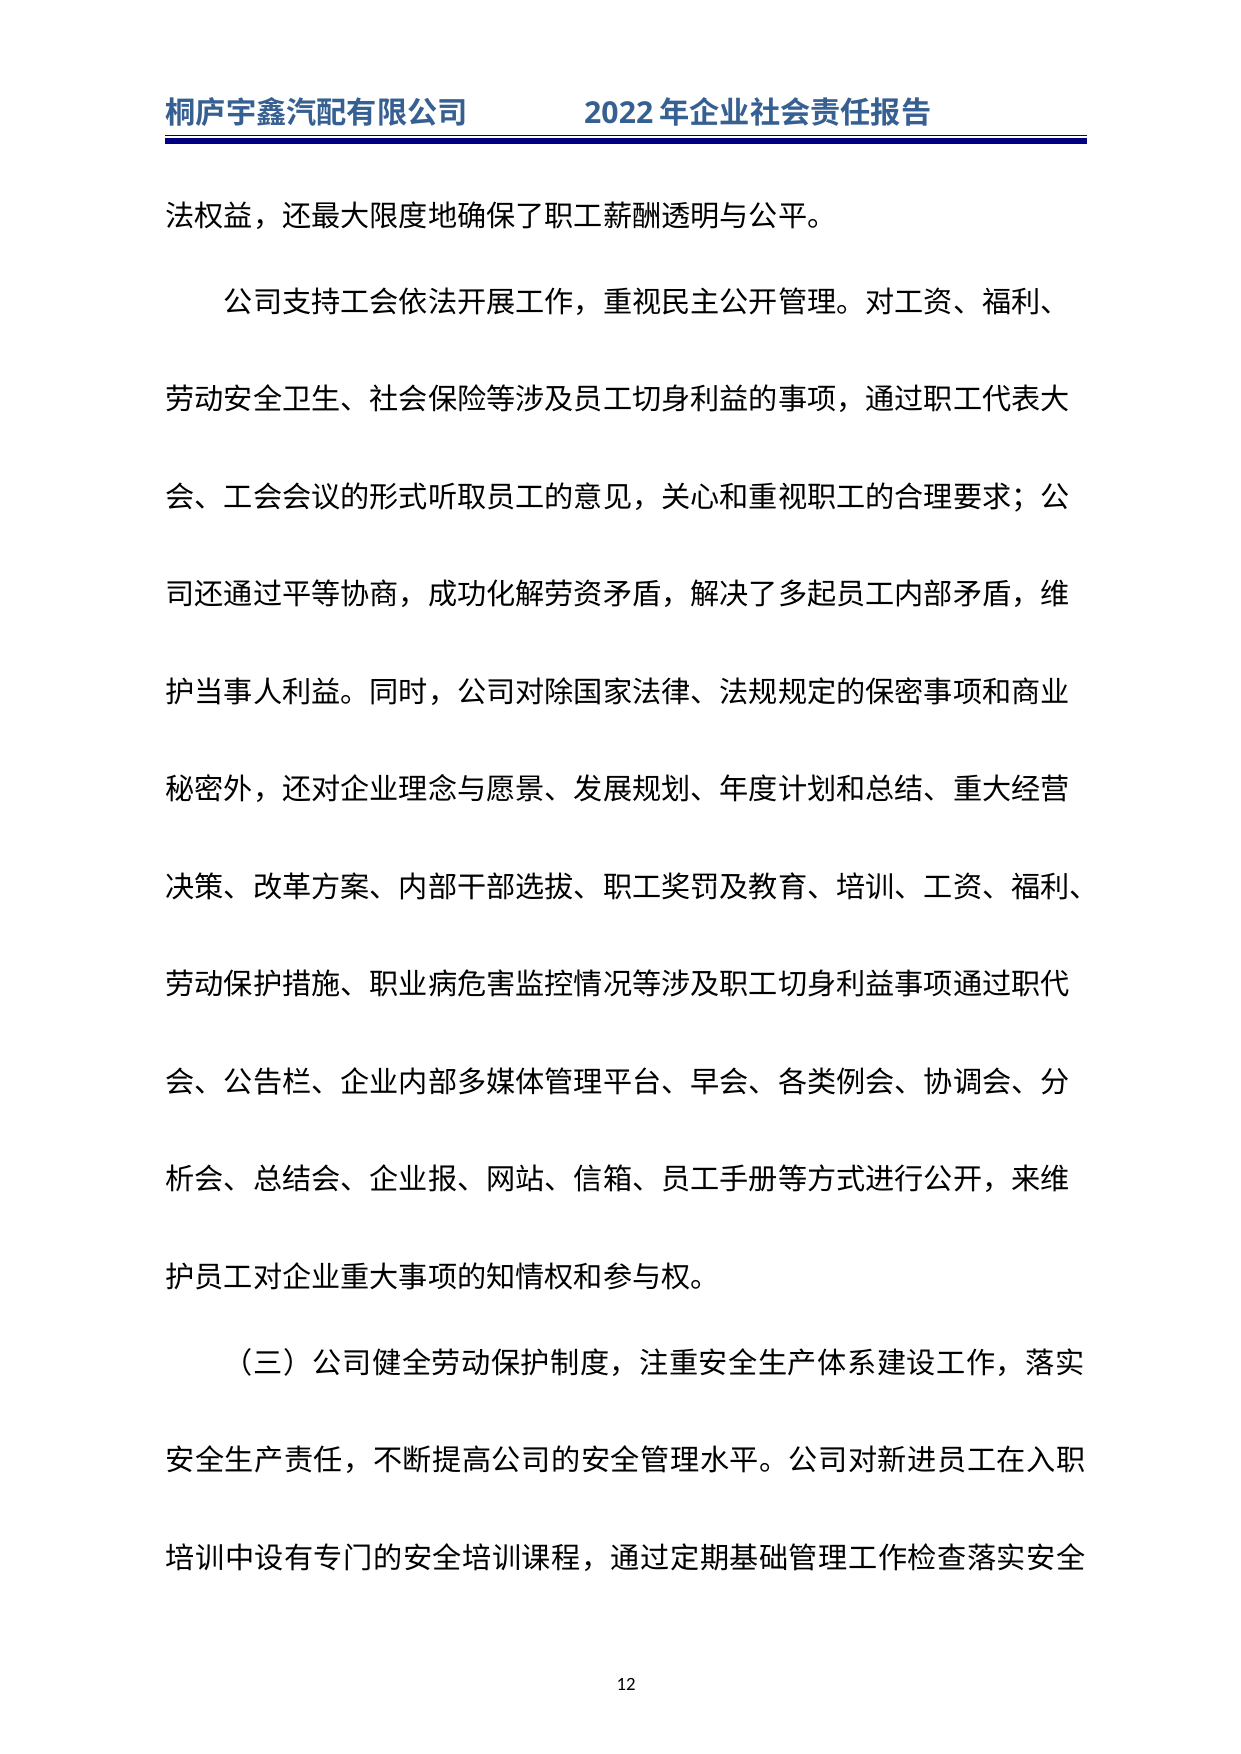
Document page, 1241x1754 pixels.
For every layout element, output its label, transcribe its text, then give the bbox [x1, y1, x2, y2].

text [165, 181, 1087, 246]
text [165, 1328, 1087, 1588]
text 公司支持工会依法开展工作，重视民主公开管理。对工资、福利、劳动安全卫生、社会保险等涉及员工切身利益的事项，通过职工代表大会、工会会议的形式听取员工的意见，关心和重视职工的合理要求；公司还通过平等协商，成功化解劳资矛盾，解决了多起员工内部矛盾，维护当事人利益。同时，公司对除国家法律、法规规定的保密事项和商业秘密外，还对企业理念与愿景、发展规划、年度计划和总结、重大经营决策、改革方案、内部干部选拔、职工奖罚及教育、培训、工资、福利、劳动保护措施、职业病危害监控情况等涉及职工切身利益事项通过职代会、公告栏、企业内部多媒体管理平台、早会、各类例会、协调会、分析会、总结会、企业报、网站、信箱、员工手册等方式进行公开，来维护员工对企业重大事项的知情权和参与权。 [165, 267, 1087, 1307]
